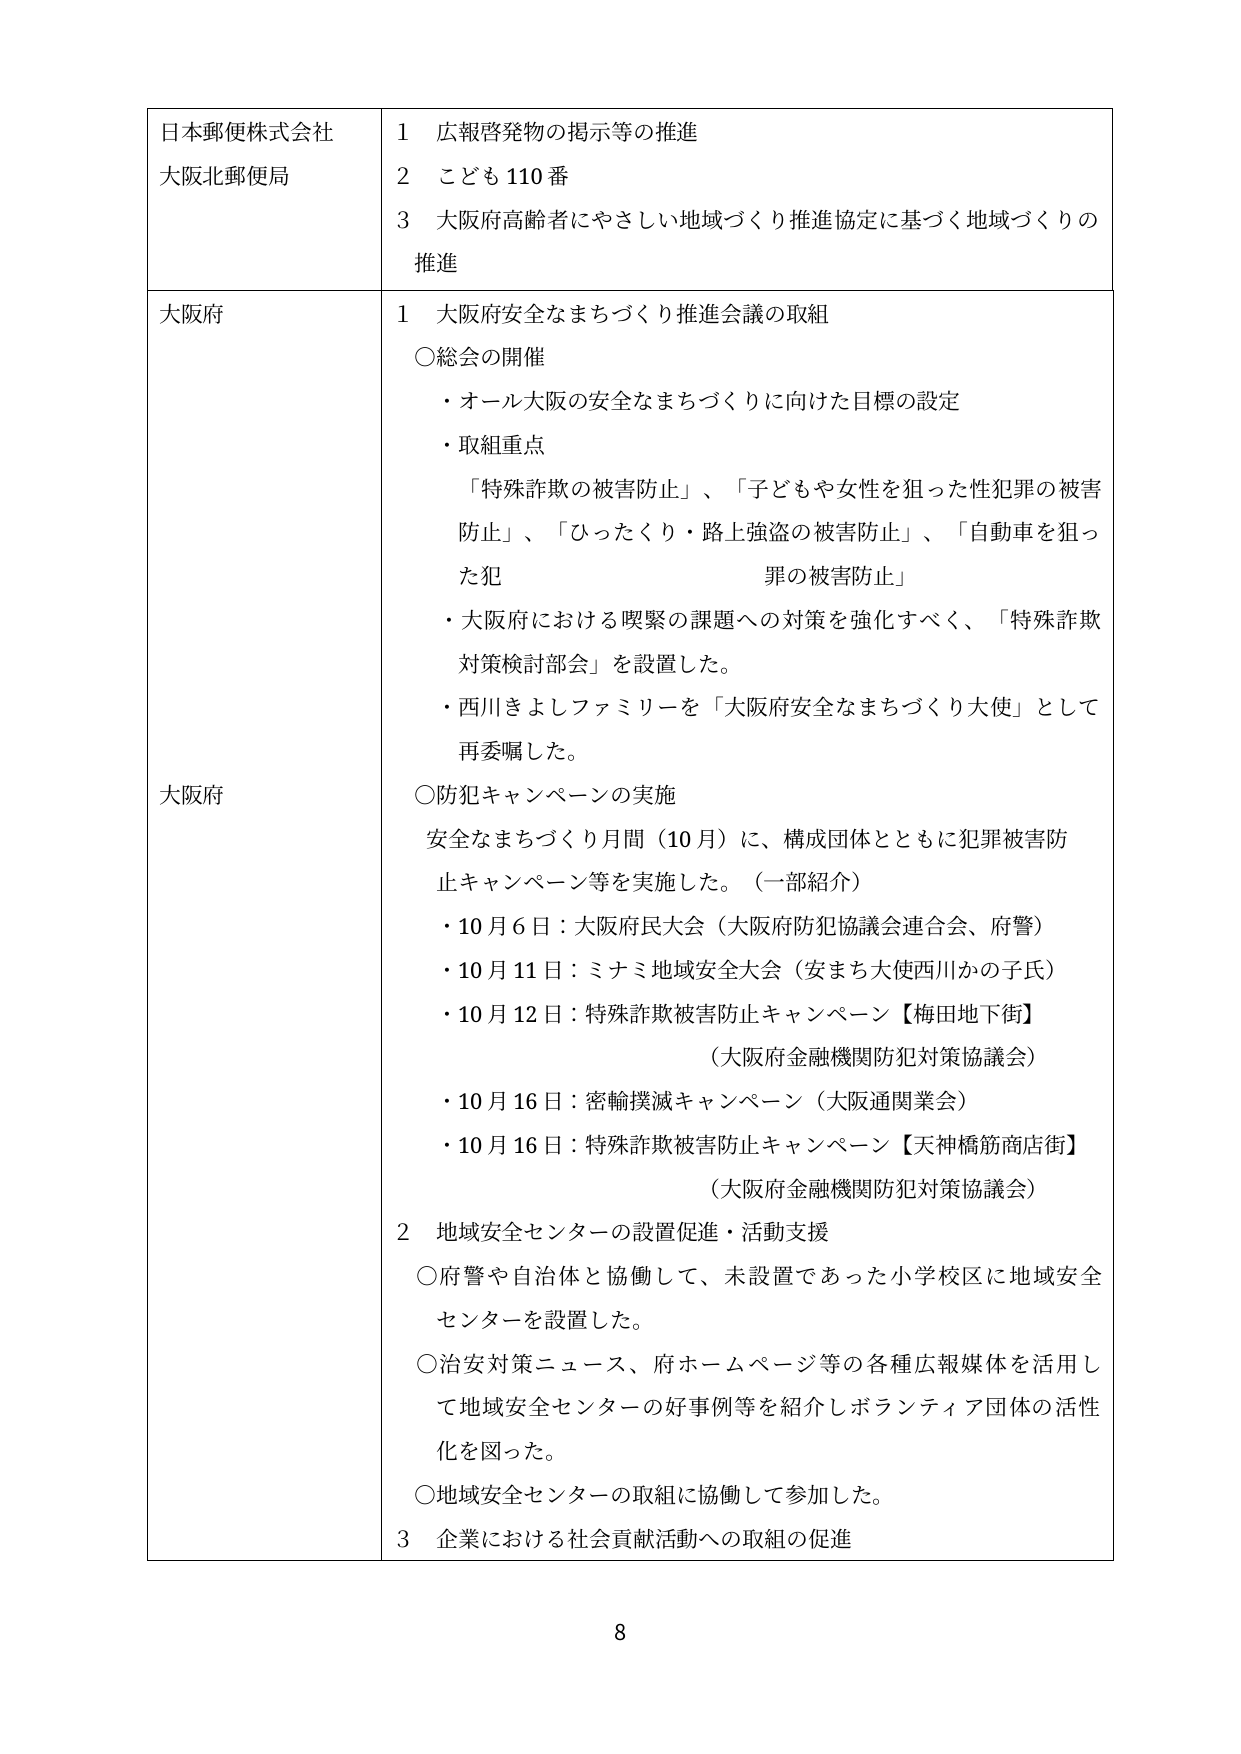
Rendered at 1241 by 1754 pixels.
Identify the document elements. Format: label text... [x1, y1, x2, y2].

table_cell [148, 291, 381, 1559]
table_cell １ 広報啓発物の掲示等の推進 ２ こども110番 ３ 大阪府高齢者にやさしい地域づくり推進協定に基づく地域づくりの推進 [382, 109, 1112, 290]
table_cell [382, 291, 1113, 1559]
table_cell 日本郵便株式会社 大阪北郵便局 [148, 109, 381, 290]
